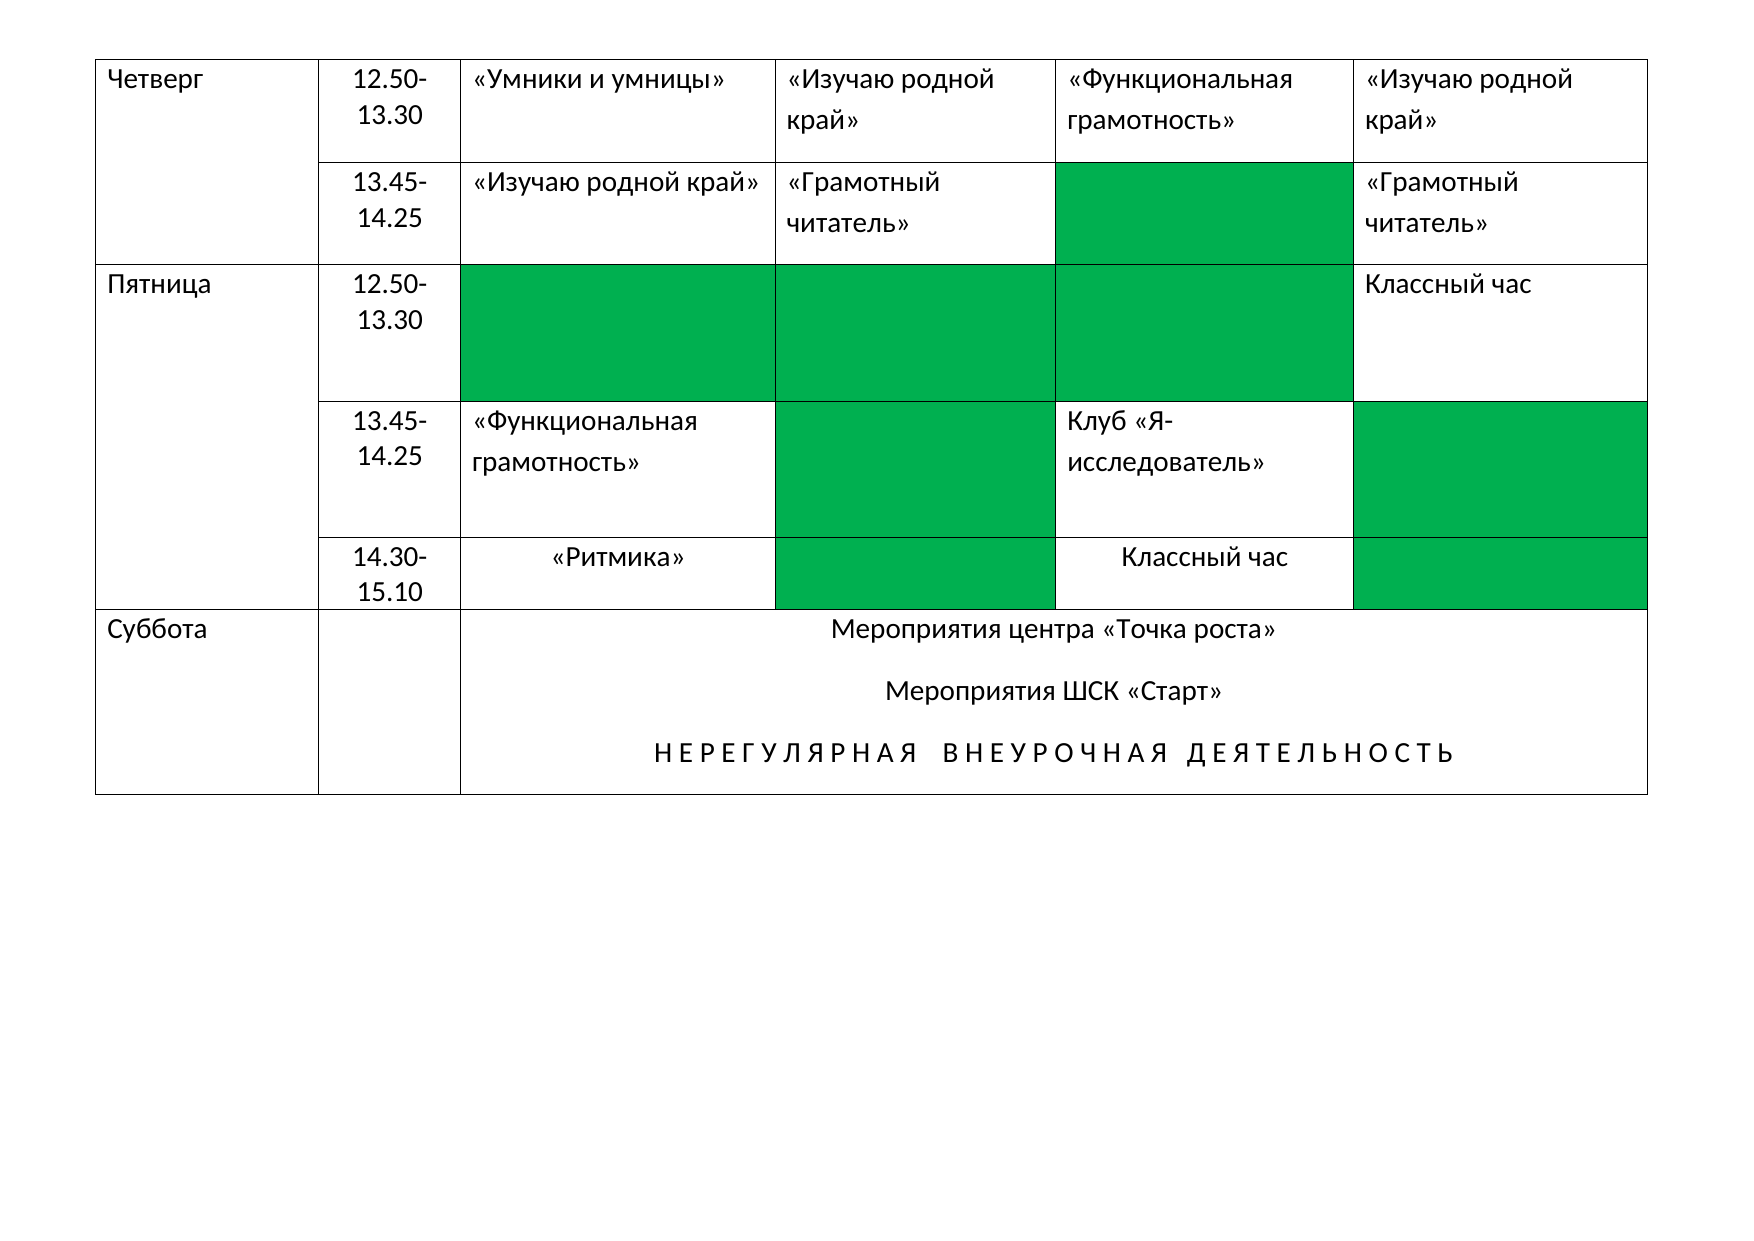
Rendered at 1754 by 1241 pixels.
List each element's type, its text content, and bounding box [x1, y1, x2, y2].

table_cell Суббота [96, 610, 318, 794]
table_cell «Грамотный читатель» [1354, 163, 1647, 264]
table_cell [319, 610, 460, 794]
table_cell [1354, 402, 1647, 537]
table_cell Клуб «Я-исследователь» [1056, 402, 1353, 537]
table_cell [1056, 163, 1353, 264]
table_cell Классный час [1354, 265, 1647, 401]
table_cell «Изучаю родной край» [461, 163, 775, 264]
table_cell Мероприятия центра «Точка роста» Мероприятия ШСК «Старт» Н Е Р Е Г У Л Я Р Н А Я В Н Е У Р О Ч Н А Я Д Е Я Т Е Л Ь Н О С Т Ь [461, 610, 1647, 794]
table_cell Пятница [96, 265, 318, 609]
table_cell [1354, 538, 1647, 609]
table_cell «Изучаю родной край» [776, 60, 1055, 162]
table_cell [1056, 265, 1353, 401]
table_cell Классный час [1056, 538, 1353, 609]
table_cell [776, 538, 1055, 609]
table_cell [461, 265, 775, 401]
table_cell [776, 265, 1055, 401]
table_cell «Функциональная грамотность» [461, 402, 775, 537]
table_cell 13.45-14.25 [319, 402, 460, 537]
table_cell 12.50-13.30 [319, 265, 460, 401]
table_cell «Функциональная грамотность» [1056, 60, 1353, 162]
table_cell 14.30-15.10 [319, 538, 460, 609]
table_cell «Изучаю родной край» [1354, 60, 1647, 162]
table_cell «Ритмика» [461, 538, 775, 609]
table_cell 13.45-14.25 [319, 163, 460, 264]
table_cell «Грамотный читатель» [776, 163, 1055, 264]
table_cell «Умники и умницы» [461, 60, 775, 162]
table_cell [776, 402, 1055, 537]
table_cell Четверг [96, 60, 318, 264]
table_cell 12.50-13.30 [319, 60, 460, 162]
